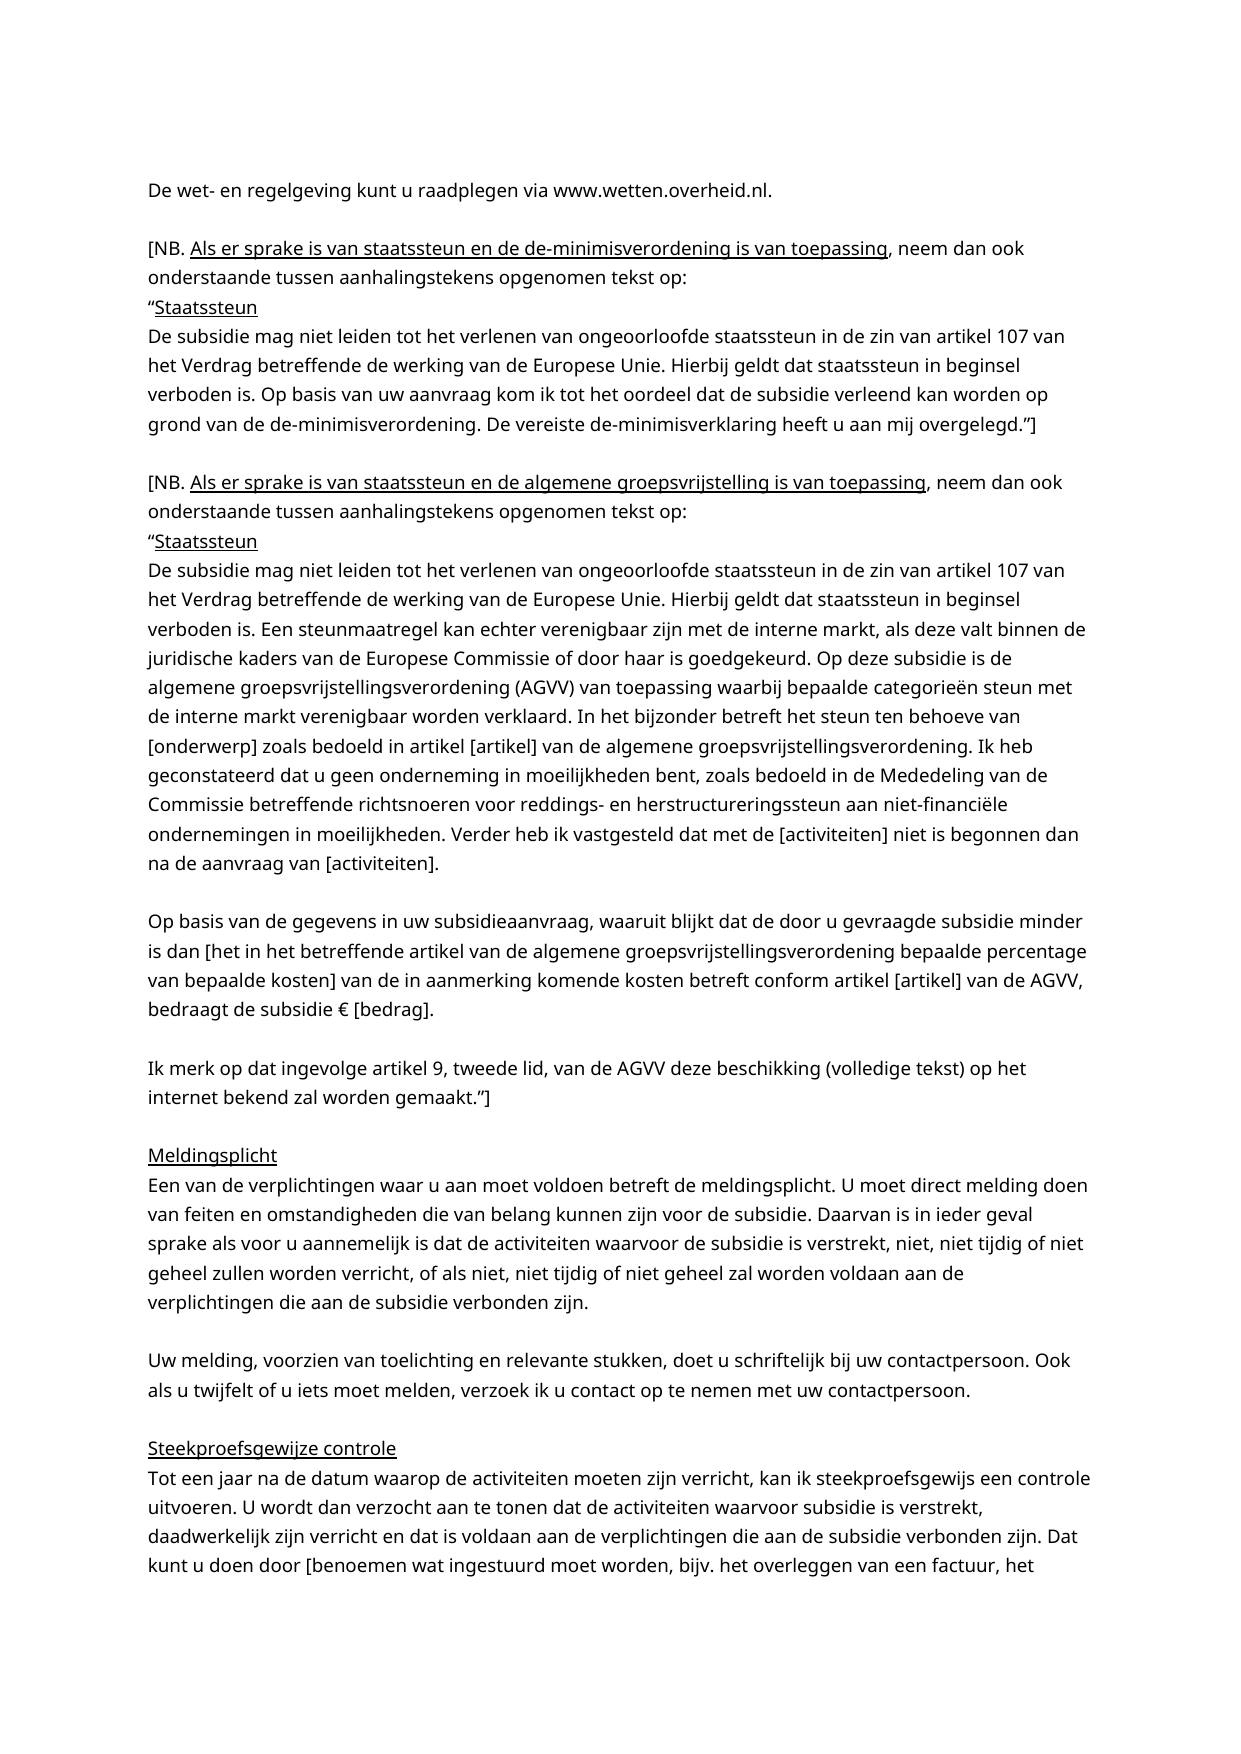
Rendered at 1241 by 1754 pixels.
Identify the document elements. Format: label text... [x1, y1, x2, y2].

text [148, 1465, 1093, 1578]
text Een van de verplichtingen waar u aan moet voldoen betreft de meldingsplicht. U moet direct melding doen van feiten en omstandigheden die van belang kunnen zijn voor de subsidie. Daarvan is in ieder geval sprake als voor u aannemelijk is dat de activiteiten waarvoor de subsidie is verstrekt, niet, niet tijdig of niet geheel zullen worden verricht, of als niet, niet tijdig of niet geheel zal worden voldaan aan de verplichtingen die aan de subsidie verbonden zijn. [148, 1172, 1093, 1315]
text Meldingsplicht [148, 1143, 1093, 1168]
text [NB. Als er sprake is van staatssteun en de algemene groepsvrijstelling is van toepassing, neem dan ook onderstaande tussen aanhalingstekens opgenomen tekst op: [148, 469, 1093, 524]
text “Staatssteun [148, 294, 1093, 319]
text Ik merk op dat ingevolge artikel 9, tweede lid, van de AGVV deze beschikking (volledige tekst) op het internet bekend zal worden gemaakt.”] [148, 1055, 1093, 1110]
text Op basis van de gegevens in uw subsidieaanvraag, waaruit blijkt dat de door u gevraagde subsidie minder is dan [het in het betreffende artikel van de algemene groepsvrijstellingsverordening bepaalde percentage van bepaalde kosten] van de in aanmerking komende kosten betreft conform artikel [artikel] van de AGVV, bedraagt de subsidie € [bedrag]. [148, 909, 1093, 1022]
text [NB. Als er sprake is van staatssteun en de de-minimisverordening is van toepassing, neem dan ook onderstaande tussen aanhalingstekens opgenomen tekst op: [148, 235, 1093, 290]
text “Staatssteun [148, 528, 1093, 554]
text Steekproefsgewijze controle [148, 1436, 1093, 1461]
text De subsidie mag niet leiden tot het verlenen van ongeoorloofde staatssteun in de zin van artikel 107 van het Verdrag betreffende de werking van de Europese Unie. Hierbij geldt dat staatssteun in beginsel verboden is. Een steunmaatregel kan echter verenigbaar zijn met de interne markt, als deze valt binnen de juridische kaders van de Europese Commissie of door haar is goedgekeurd. Op deze subsidie is de algemene groepsvrijstellingsverordening (AGVV) van toepassing waarbij bepaalde categorieën steun met de interne markt verenigbaar worden verklaard. In het bijzonder betreft het steun ten behoeve van [onderwerp] zoals bedoeld in artikel [artikel] van de algemene groepsvrijstellingsverordening. Ik heb geconstateerd dat u geen onderneming in moeilijkheden bent, zoals bedoeld in de Mededeling van de Commissie betreffende richtsnoeren voor reddings- en herstructureringssteun aan niet-financiële ondernemingen in moeilijkheden. Verder heb ik vastgesteld dat met de [activiteiten] niet is begonnen dan na de aanvraag van [activiteiten]. [148, 557, 1093, 876]
text Uw melding, voorzien van toelichting en relevante stukken, doet u schriftelijk bij uw contactpersoon. Ook als u twijfelt of u iets moet melden, verzoek ik u contact op te nemen met uw contactpersoon. [148, 1348, 1093, 1402]
text De wet- en regelgeving kunt u raadplegen via www.wetten.overheid.nl. [148, 177, 1093, 202]
text De subsidie mag niet leiden tot het verlenen van ongeoorloofde staatssteun in de zin van artikel 107 van het Verdrag betreffende de werking van de Europese Unie. Hierbij geldt dat staatssteun in beginsel verboden is. Op basis van uw aanvraag kom ik tot het oordeel dat de subsidie verleend kan worden op grond van de de-minimisverordening. De vereiste de-minimisverklaring heeft u aan mij overgelegd.”] [148, 323, 1093, 437]
